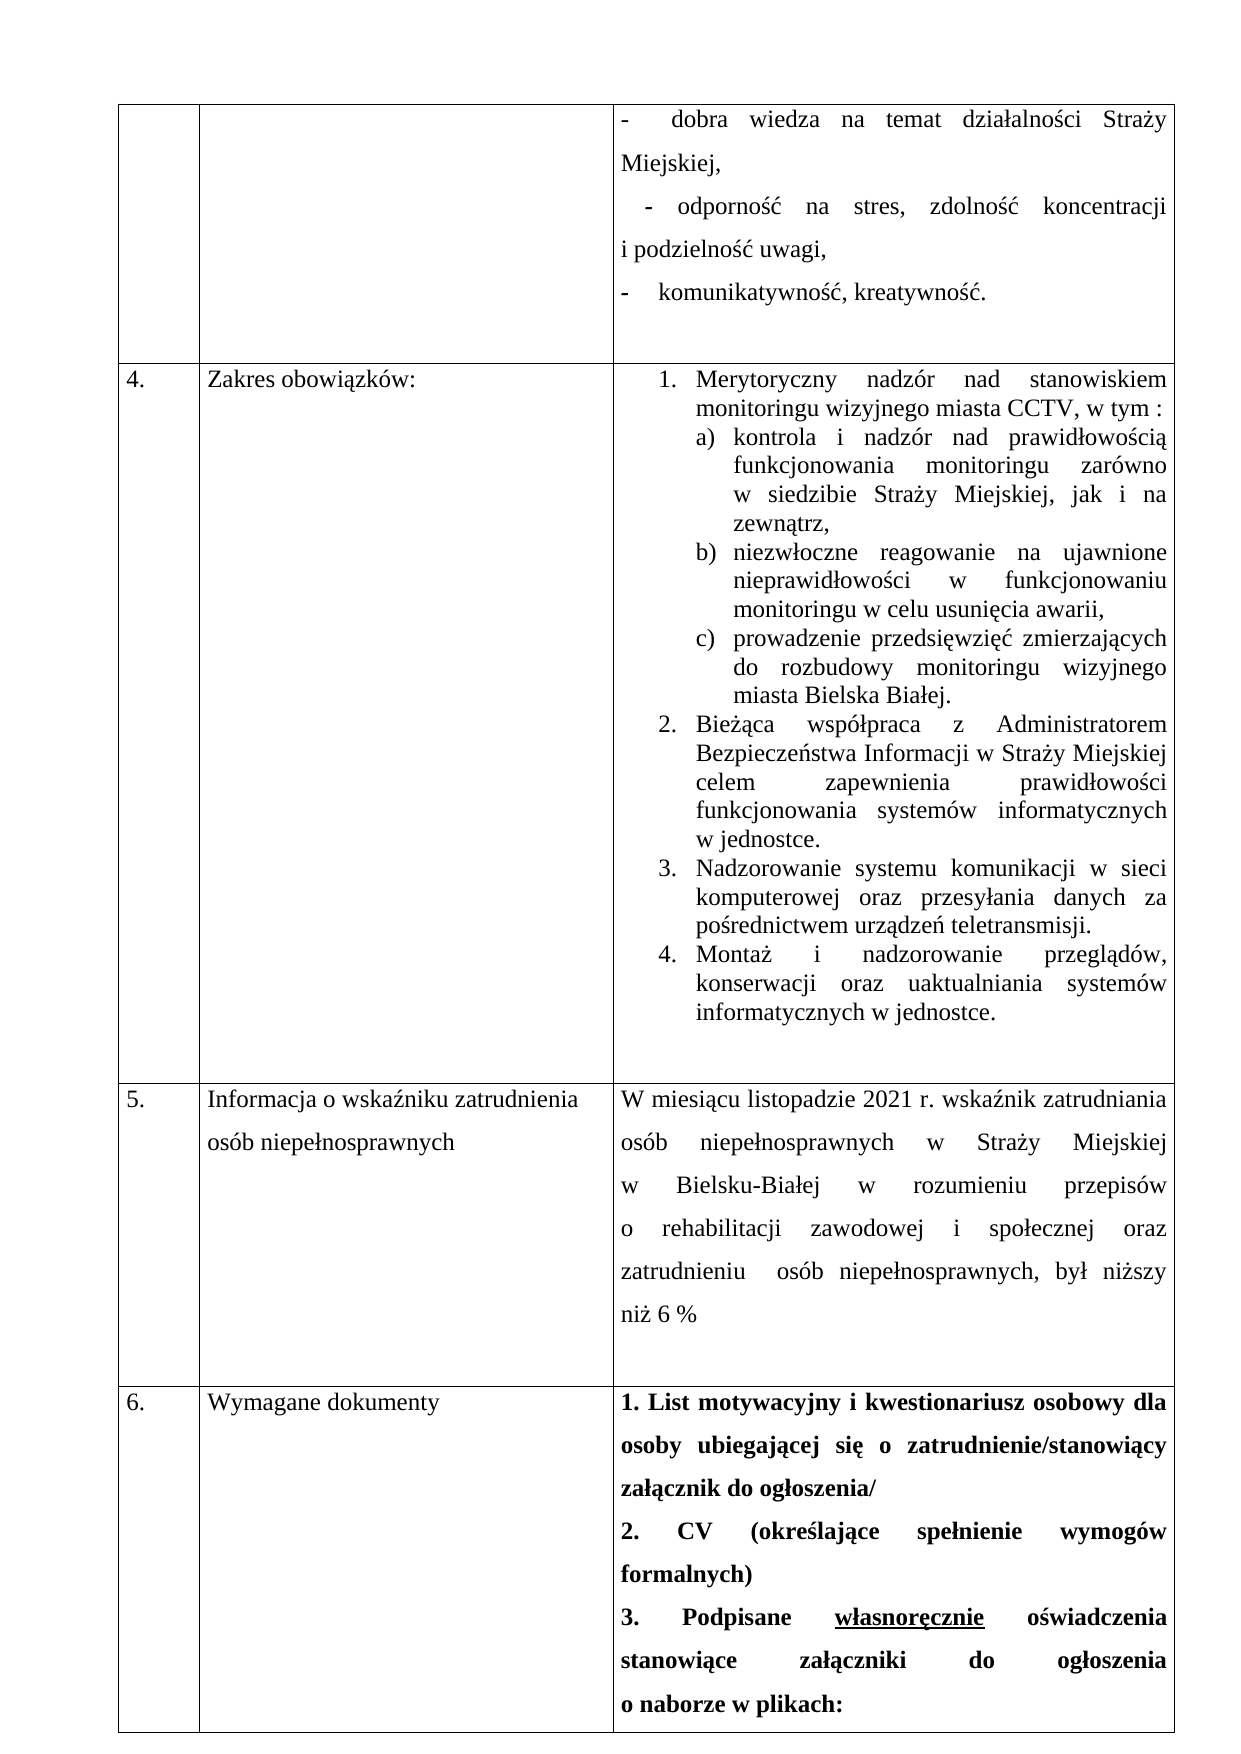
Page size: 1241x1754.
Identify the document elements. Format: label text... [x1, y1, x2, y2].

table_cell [614, 105, 1174, 363]
table_cell W miesiącu listopadzie 2021 r. wskaźnik zatrudniania osób niepełnosprawnych w Straży Miejskiej w Bielsku-Białej w rozumieniu przepisów o rehabilitacji zawodowej i społecznej oraz zatrudnieniu osób niepełnosprawnych, był niższy niż 6 % [614, 1084, 1174, 1386]
table_cell Zakres obowiązków: [200, 364, 613, 1083]
table_cell Informacja o wskaźniku zatrudnienia osób niepełnosprawnych [200, 1084, 613, 1386]
table_cell f) [119, 105, 199, 363]
table_cell 4. [119, 364, 199, 1083]
table_cell Merytoryczny nadzór nad stanowiskiem monitoringu wizyjnego miasta CCTV, w tym : kontrola i nadzór nad prawidłowością funkcjonowania monitoringu zarówno w siedzibie Straży Miejskiej, jak i na zewnątrz, niezwłoczne reagowanie na ujawnione nieprawidłowości w funkcjonowaniu monitoringu w celu usunięcia awarii, prowadzenie przedsięwzięć zmierzających do rozbudowy monitoringu wizyjnego miasta Bielska Białej. Bieżąca współpraca z Administratorem Bezpieczeństwa Informacji w Straży Miejskiej celem zapewnienia prawidłowości funkcjonowania systemów informatycznych w jednostce. Nadzorowanie systemu komunikacji w sieci komputerowej oraz przesyłania danych za pośrednictwem urządzeń teletransmisji. Montaż i nadzorowanie przeglądów, konserwacji oraz uaktualniania systemów informatycznych w jednostce. [614, 364, 1174, 1083]
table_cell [200, 105, 613, 363]
table_cell 6. [119, 1387, 199, 1732]
table_cell 5. [119, 1084, 199, 1386]
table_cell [614, 1387, 1174, 1732]
table_cell Wymagane dokumenty [200, 1387, 613, 1732]
